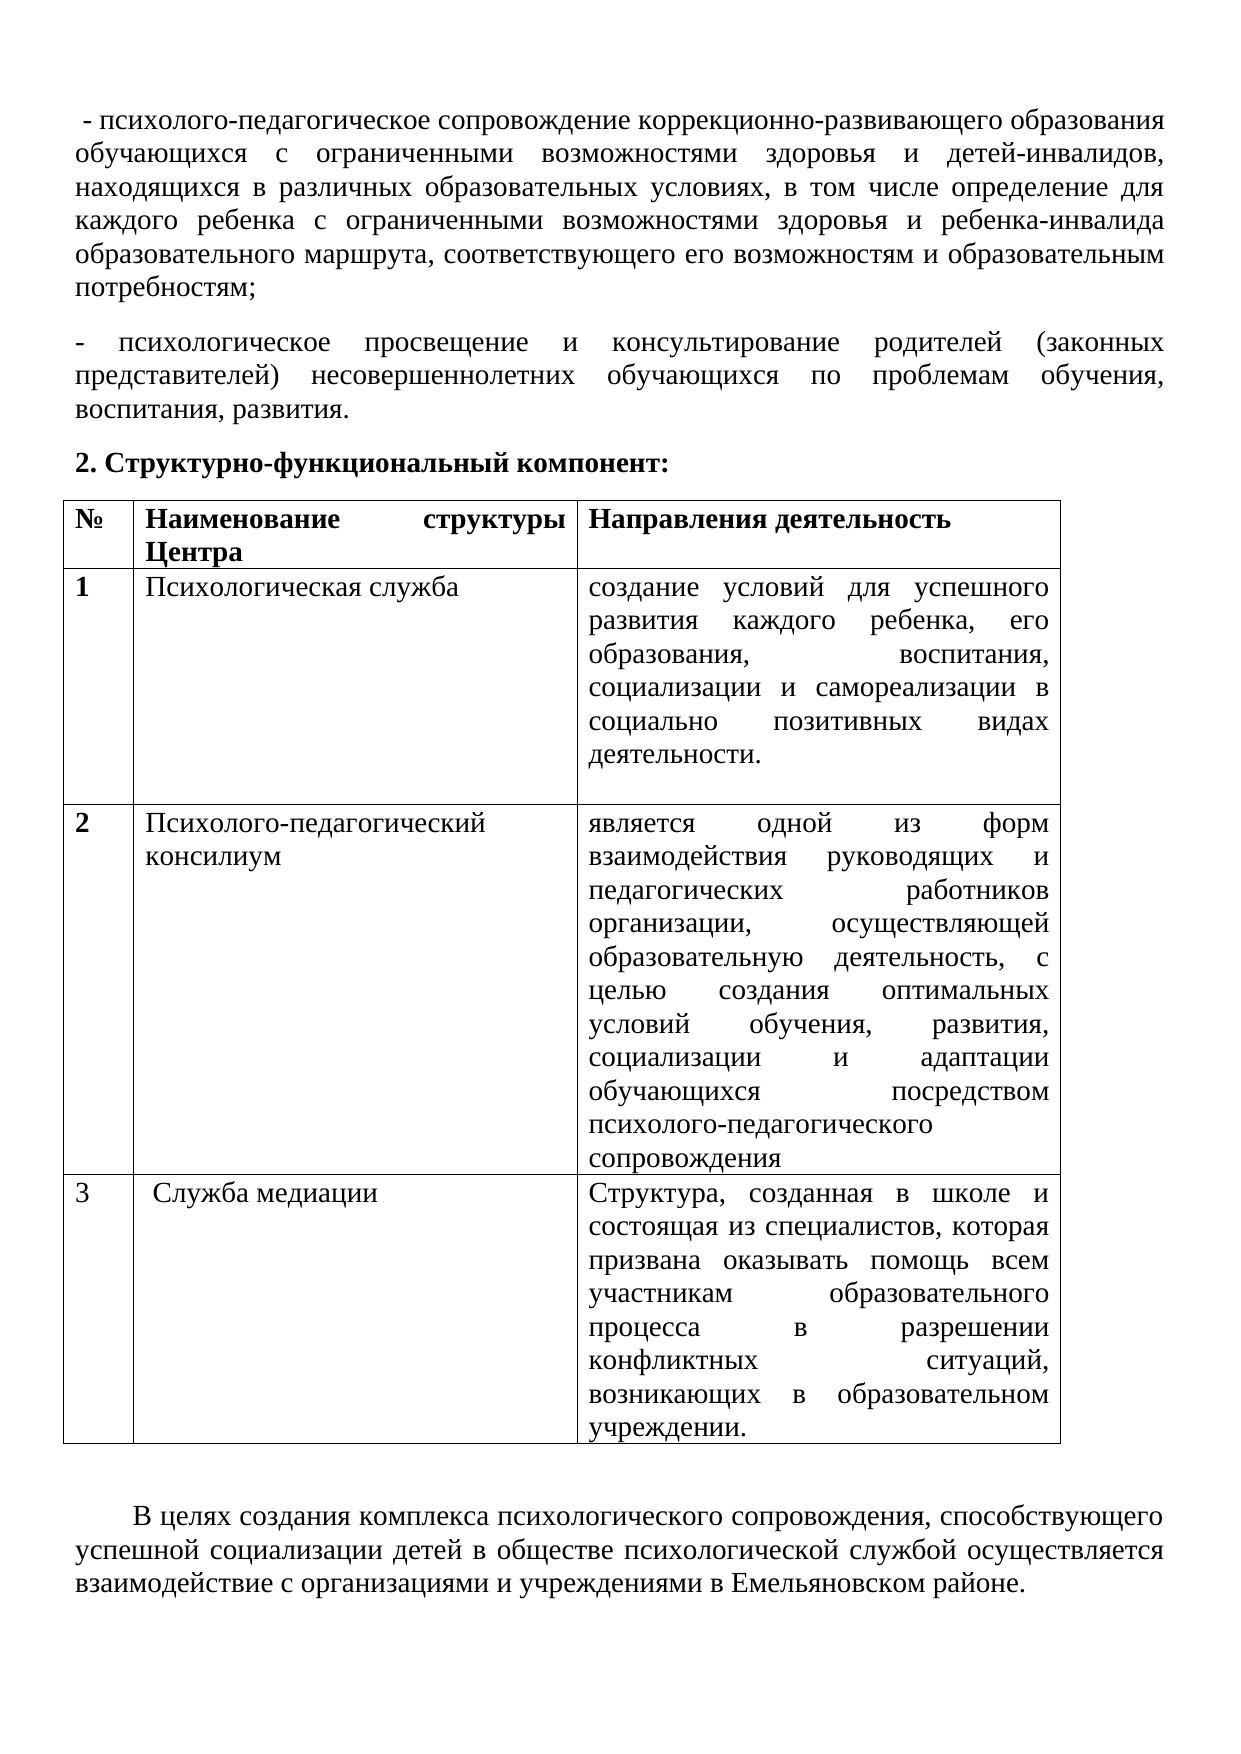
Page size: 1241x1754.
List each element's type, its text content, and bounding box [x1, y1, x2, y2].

text - психолого-педагогическое сопровождение коррекционно-развивающего образования обучающихся с ограниченными возможностями здоровья и детей-инвалидов, находящихся в различных образовательных условиях, в том числе определение для каждого ребенка с ограниченными возможностями здоровья и ребенка-инвалида образовательного маршрута, соответствующего его возможностям и образовательным потребностям; [75, 102, 1165, 303]
table_cell Психологическая служба [134, 569, 577, 804]
table_cell 2 [64, 805, 133, 1174]
table_cell является одной из форм взаимодействия руководящих и педагогических работников организации, осуществляющей образовательную деятельность, с целью создания оптимальных условий обучения, развития, социализации и адаптации обучающихся посредством психолого-педагогического сопровождения [578, 805, 1060, 1174]
table_cell 1 [64, 569, 133, 804]
table_header Наименование структуры Центра [134, 501, 577, 568]
table_cell Служба медиации [134, 1175, 577, 1443]
table_header № [64, 501, 133, 568]
text В целях создания комплекса психологического сопровождения, способствующего успешной социализации детей в обществе психологической службой осуществляется взаимодействие с организациями и учреждениями в Емельяновском районе. [75, 1498, 1165, 1599]
text - психологическое просвещение и консультирование родителей (законных представителей) несовершеннолетних обучающихся по проблемам обучения, воспитания, развития. [75, 324, 1165, 424]
table_header Направления деятельность [578, 501, 1060, 568]
text 2. Структурно-функциональный компонент: [75, 445, 1165, 479]
table_cell Структура, созданная в школе и состоящая из специалистов, которая призвана оказывать помощь всем участникам образовательного процесса в разрешении конфликтных ситуаций, возникающих в образовательном учреждении. [578, 1175, 1060, 1443]
table_cell создание условий для успешного развития каждого ребенка, его образования, воспитания, социализации и самореализации в социально позитивных видах деятельности. [578, 569, 1060, 804]
table_cell Психолого-педагогический консилиум [134, 805, 577, 1174]
table_cell 3 [64, 1175, 133, 1443]
